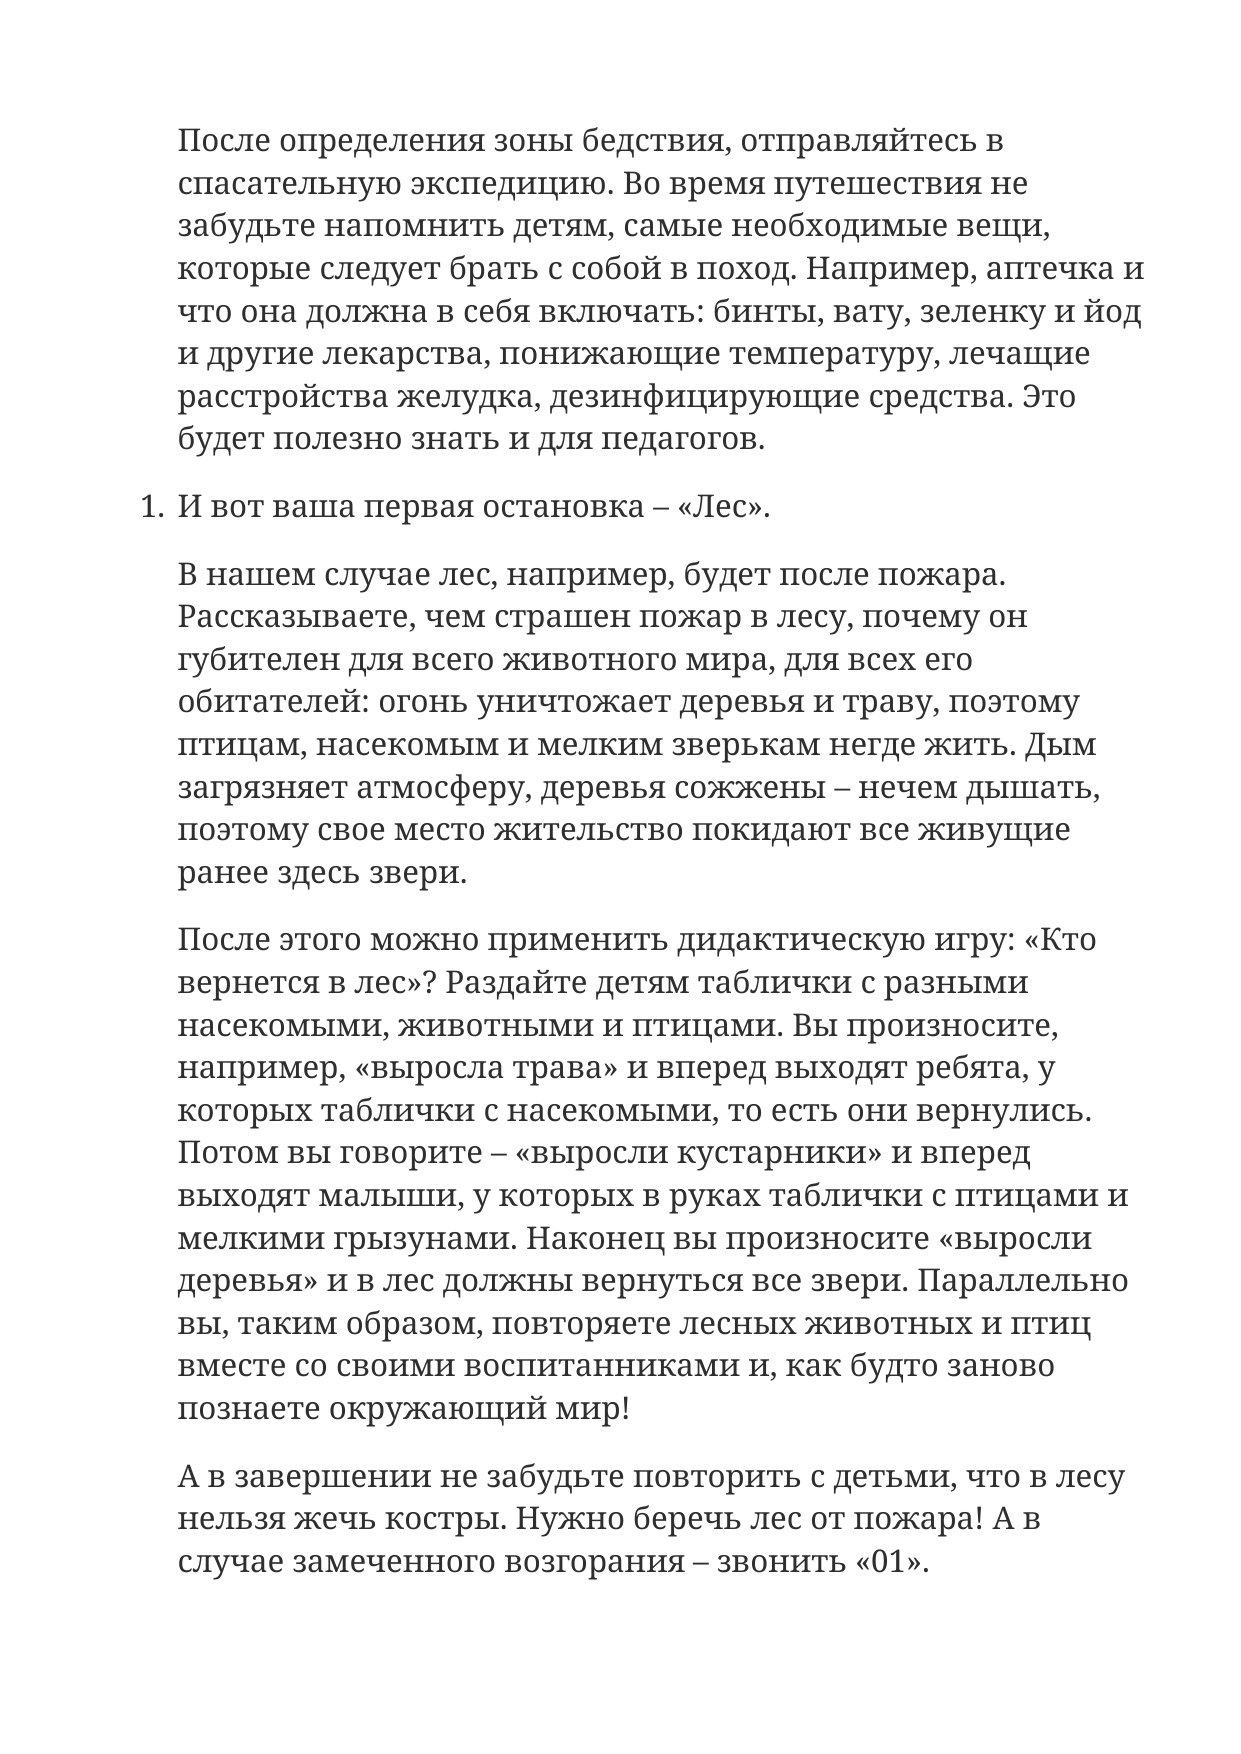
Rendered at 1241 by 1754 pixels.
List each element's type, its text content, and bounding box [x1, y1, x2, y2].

list И вот ваша первая остановка – «Лес». [140, 484, 1152, 527]
text После этого можно применить дидактическую игру: «Кто вернется в лес»? Раздайте детям таблички с разными насекомыми, животными и птицами. Вы произносите, например, «выросла трава» и вперед выходят ребята, у которых таблички с насекомыми, то есть они вернулись. Потом вы говорите – «выросли кустарники» и вперед выходят малыши, у которых в руках таблички с птицами и мелкими грызунами. Наконец вы произносите «выросли деревья» и в лес должны вернуться все звери. Параллельно вы, таким образом, повторяете лесных животных и птиц вместе со своими воспитанниками и, как будто заново познаете окружающий мир! [177, 917, 1152, 1429]
text А в завершении не забудьте повторить с детьми, что в лесу нельзя жечь костры. Нужно беречь лес от пожара! А в случае замеченного возгорания – звонить «01». [177, 1454, 1152, 1581]
text В нашем случае лес, например, будет после пожара. Рассказываете, чем страшен пожар в лесу, почему он губителен для всего животного мира, для всех его обитателей: огонь уничтожает деревья и траву, поэтому птицам, насекомым и мелким зверькам негде жить. Дым загрязняет атмосферу, деревья сожжены – нечем дышать, поэтому свое место жительство покидают все живущие ранее здесь звери. [177, 552, 1152, 892]
text После определения зоны бедствия, отправляйтесь в спасательную экспедицию. Во время путешествия не забудьте напомнить детям, самые необходимые вещи, которые следует брать с собой в поход. Например, аптечка и что она должна в себя включать: бинты, вату, зеленку и йод и другие лекарства, понижающие температуру, лечащие расстройства желудка, дезинфицирующие средства. Это будет полезно знать и для педагогов. [177, 118, 1152, 459]
